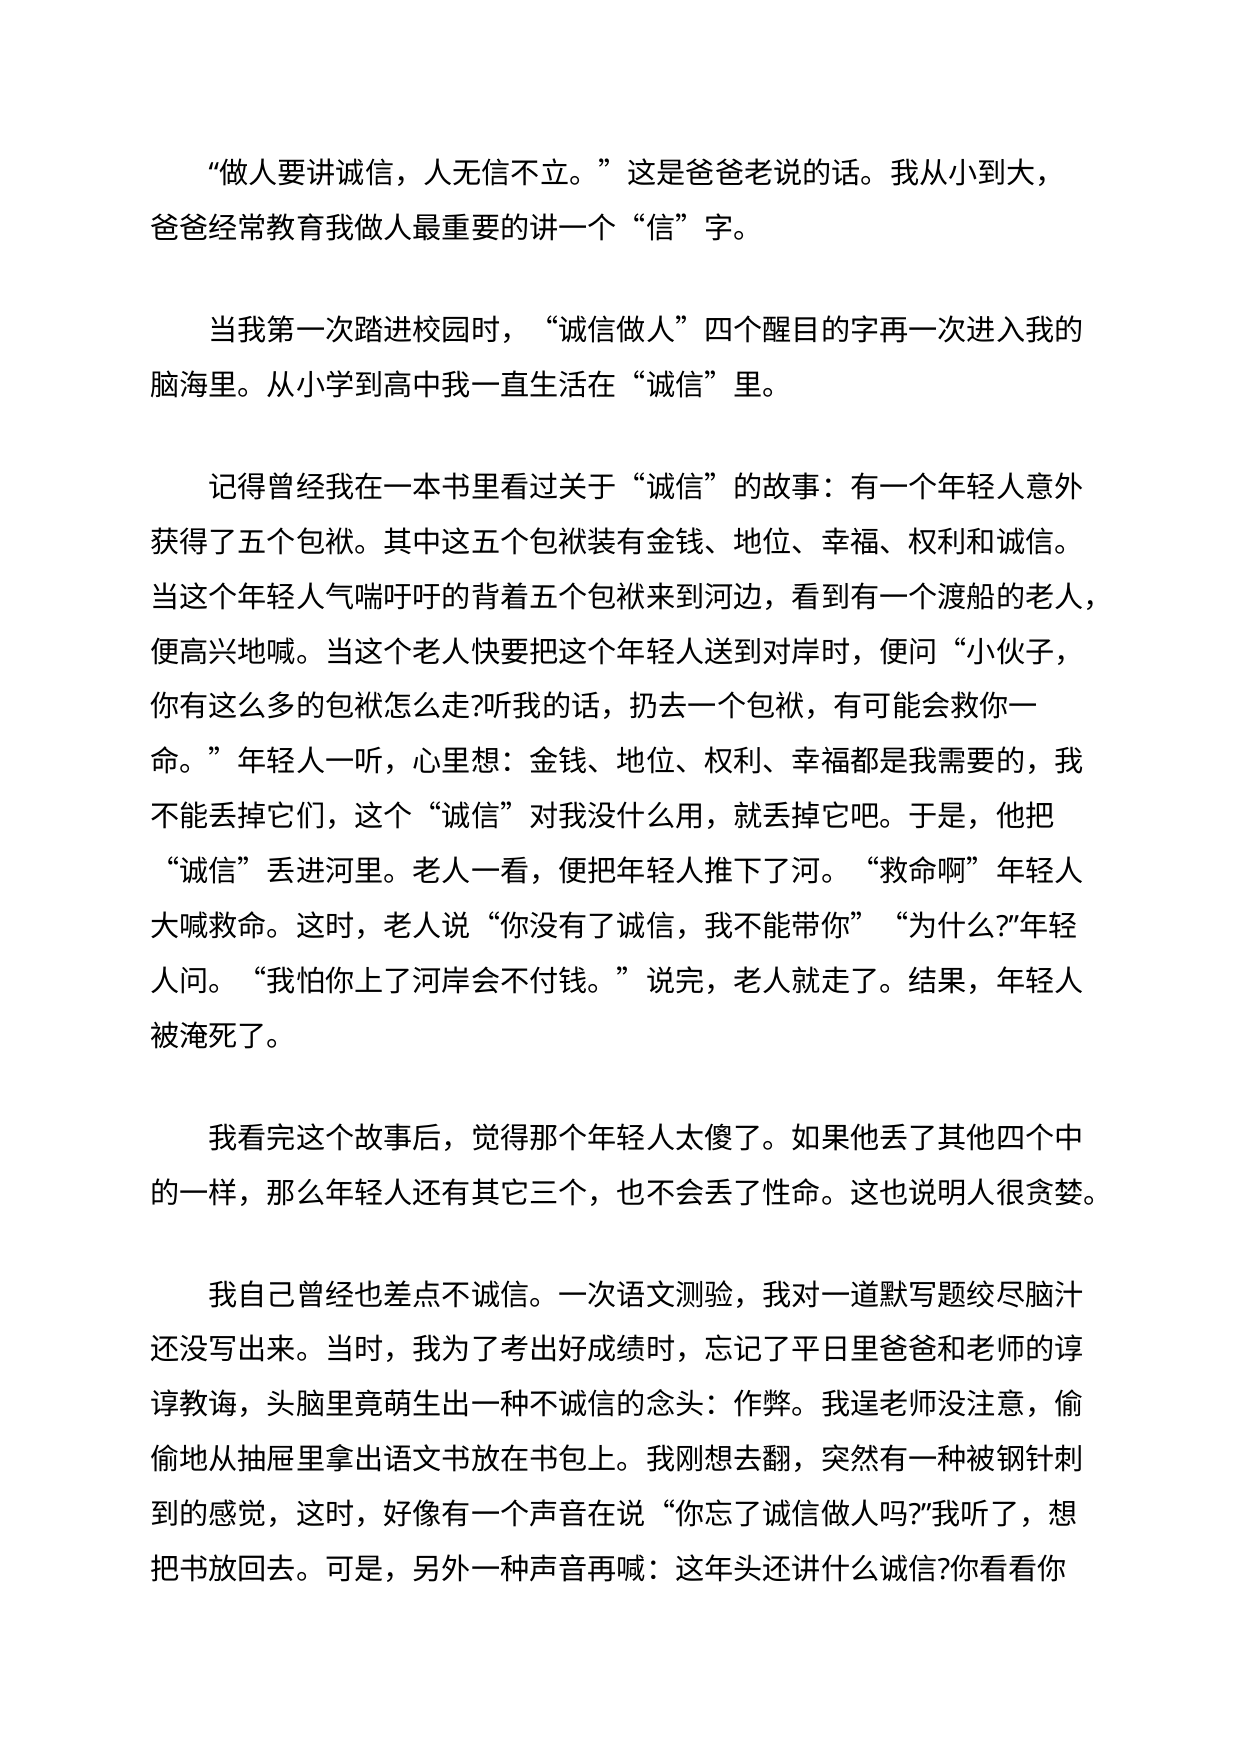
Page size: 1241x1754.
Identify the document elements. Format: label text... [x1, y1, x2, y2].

text 当我第一次踏进校园时，“诚信做人”四个醒目的字再一次进入我的脑海里。从小学到高中我一直生活在“诚信”里。 [150, 307, 1090, 404]
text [150, 1271, 1090, 1588]
text 我看完这个故事后，觉得那个年轻人太傻了。如果他丢了其他四个中的一样，那么年轻人还有其它三个，也不会丢了性命。这也说明人很贪婪。 [150, 1114, 1090, 1212]
text “做人要讲诚信，人无信不立。”这是爸爸老说的话。我从小到大，爸爸经常教育我做人最重要的讲一个“信”字。 [150, 150, 1090, 247]
text 记得曾经我在一本书里看过关于“诚信”的故事：有一个年轻人意外获得了五个包袱。其中这五个包袱装有金钱、地位、幸福、权利和诚信。当这个年轻人气喘吁吁的背着五个包袱来到河边，看到有一个渡船的老人，便高兴地喊。当这个老人快要把这个年轻人送到对岸时，便问“小伙子，你有这么多的包袱怎么走?听我的话，扔去一个包袱，有可能会救你一命。”年轻人一听，心里想：金钱、地位、权利、幸福都是我需要的，我不能丢掉它们，这个“诚信”对我没什么用，就丢掉它吧。于是，他把“诚信”丢进河里。老人一看，便把年轻人推下了河。“救命啊”年轻人大喊救命。这时，老人说“你没有了诚信，我不能带你”“为什么?”年轻人问。“我怕你上了河岸会不付钱。”说完，老人就走了。结果，年轻人被淹死了。 [150, 463, 1090, 1055]
